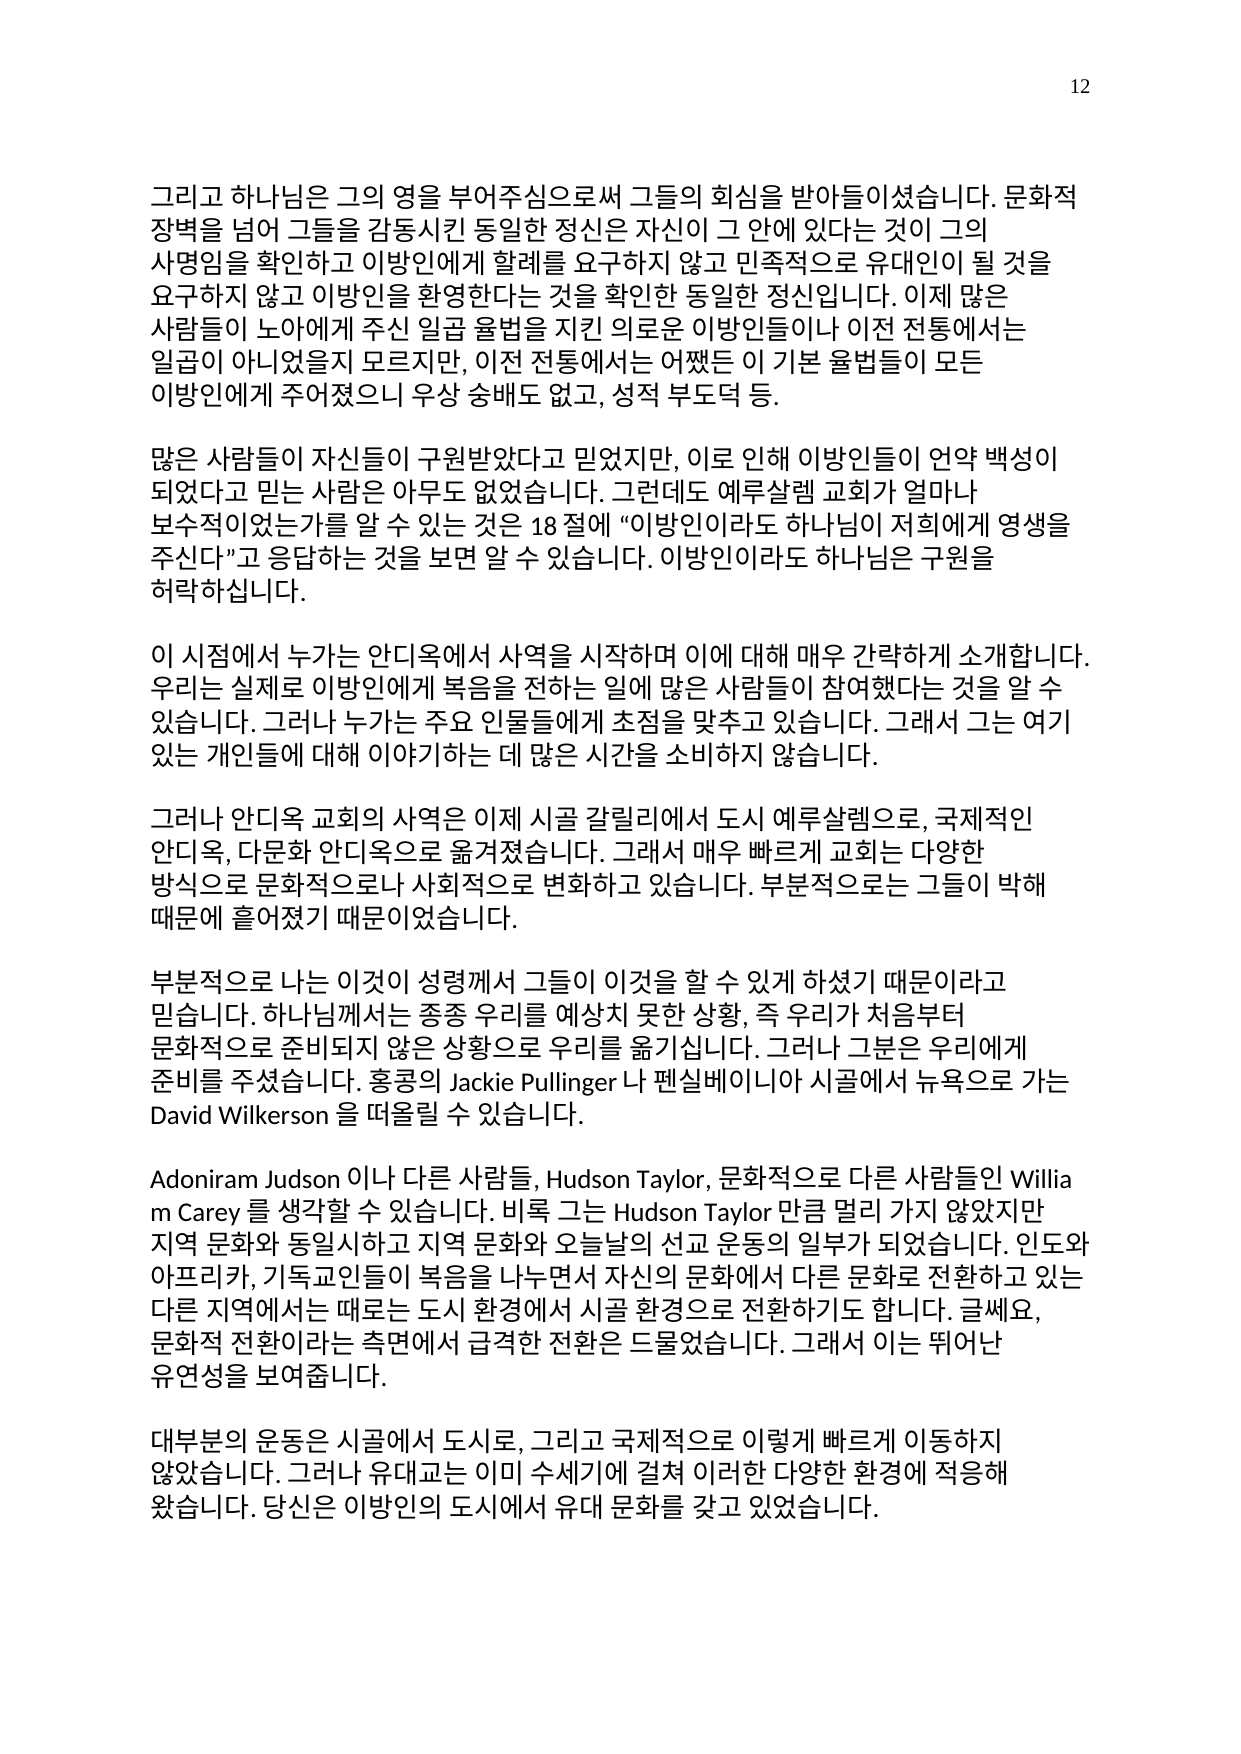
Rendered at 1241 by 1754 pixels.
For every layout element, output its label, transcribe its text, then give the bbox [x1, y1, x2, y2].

text 그리고 하나님은 그의 영을 부어주심으로써 그들의 회심을 받아들이셨습니다. 문화적 장벽을 넘어 그들을 감동시킨 동일한 정신은 자신이 그 안에 있다는 것이 그의 사명임을 확인하고 이방인에게 할례를 요구하지 않고 민족적으로 유대인이 될 것을 요구하지 않고 이방인을 환영한다는 것을 확인한 동일한 정신입니다. 이제 많은 사람들이 노아에게 주신 일곱 율법을 지킨 의로운 이방인들이나 이전 전통에서는 일곱이 아니었을지 모르지만, 이전 전통에서는 어쨌든 이 기본 율법들이 모든 이방인에게 주어졌으니 우상 숭배도 없고, 성적 부도덕 등. [150, 181, 1090, 412]
text 부분적으로 나는 이것이 성령께서 그들이 이것을 할 수 있게 하셨기 때문이라고 믿습니다. 하나님께서는 종종 우리를 예상치 못한 상황, 즉 우리가 처음부터 문화적으로 준비되지 않은 상황으로 우리를 옮기십니다. 그러나 그분은 우리에게 준비를 주셨습니다. 홍콩의 Jackie Pullinger나 펜실베이니아 시골에서 뉴욕으로 가는 David Wilkerson을 떠올릴 수 있습니다. [150, 966, 1090, 1131]
text Adoniram Judson이나 다른 사람들, Hudson Taylor, 문화적으로 다른 사람들인 William Carey를 생각할 수 있습니다. 비록 그는 Hudson Taylor만큼 멀리 가지 않았지만 지역 문화와 동일시하고 지역 문화와 오늘날의 선교 운동의 일부가 되었습니다. 인도와 아프리카, 기독교인들이 복음을 나누면서 자신의 문화에서 다른 문화로 전환하고 있는 다른 지역에서는 때로는 도시 환경에서 시골 환경으로 전환하기도 합니다. 글쎄요, 문화적 전환이라는 측면에서 급격한 전환은 드물었습니다. 그래서 이는 뛰어난 유연성을 보여줍니다. [150, 1162, 1090, 1393]
text 대부분의 운동은 시골에서 도시로, 그리고 국제적으로 이렇게 빠르게 이동하지 않았습니다. 그러나 유대교는 이미 수세기에 걸쳐 이러한 다양한 환경에 적응해 왔습니다. 당신은 이방인의 도시에서 유대 문화를 갖고 있었습니다. [150, 1425, 1090, 1524]
text 그러나 안디옥 교회의 사역은 이제 시골 갈릴리에서 도시 예루살렘으로, 국제적인 안디옥, 다문화 안디옥으로 옮겨졌습니다. 그래서 매우 빠르게 교회는 다양한 방식으로 문화적으로나 사회적으로 변화하고 있습니다. 부분적으로는 그들이 박해 때문에 흩어졌기 때문이었습니다. [150, 803, 1090, 935]
text 많은 사람들이 자신들이 구원받았다고 믿었지만, 이로 인해 이방인들이 언약 백성이 되었다고 믿는 사람은 아무도 없었습니다. 그런데도 예루살렘 교회가 얼마나 보수적이었는가를 알 수 있는 것은 18절에 “이방인이라도 하나님이 저희에게 영생을 주신다”고 응답하는 것을 보면 알 수 있습니다. 이방인이라도 하나님은 구원을 허락하십니다. [150, 443, 1090, 608]
text 이 시점에서 누가는 안디옥에서 사역을 시작하며 이에 대해 매우 간략하게 소개합니다. 우리는 실제로 이방인에게 복음을 전하는 일에 많은 사람들이 참여했다는 것을 알 수 있습니다. 그러나 누가는 주요 인물들에게 초점을 맞추고 있습니다. 그래서 그는 여기 있는 개인들에 대해 이야기하는 데 많은 시간을 소비하지 않습니다. [150, 640, 1090, 772]
